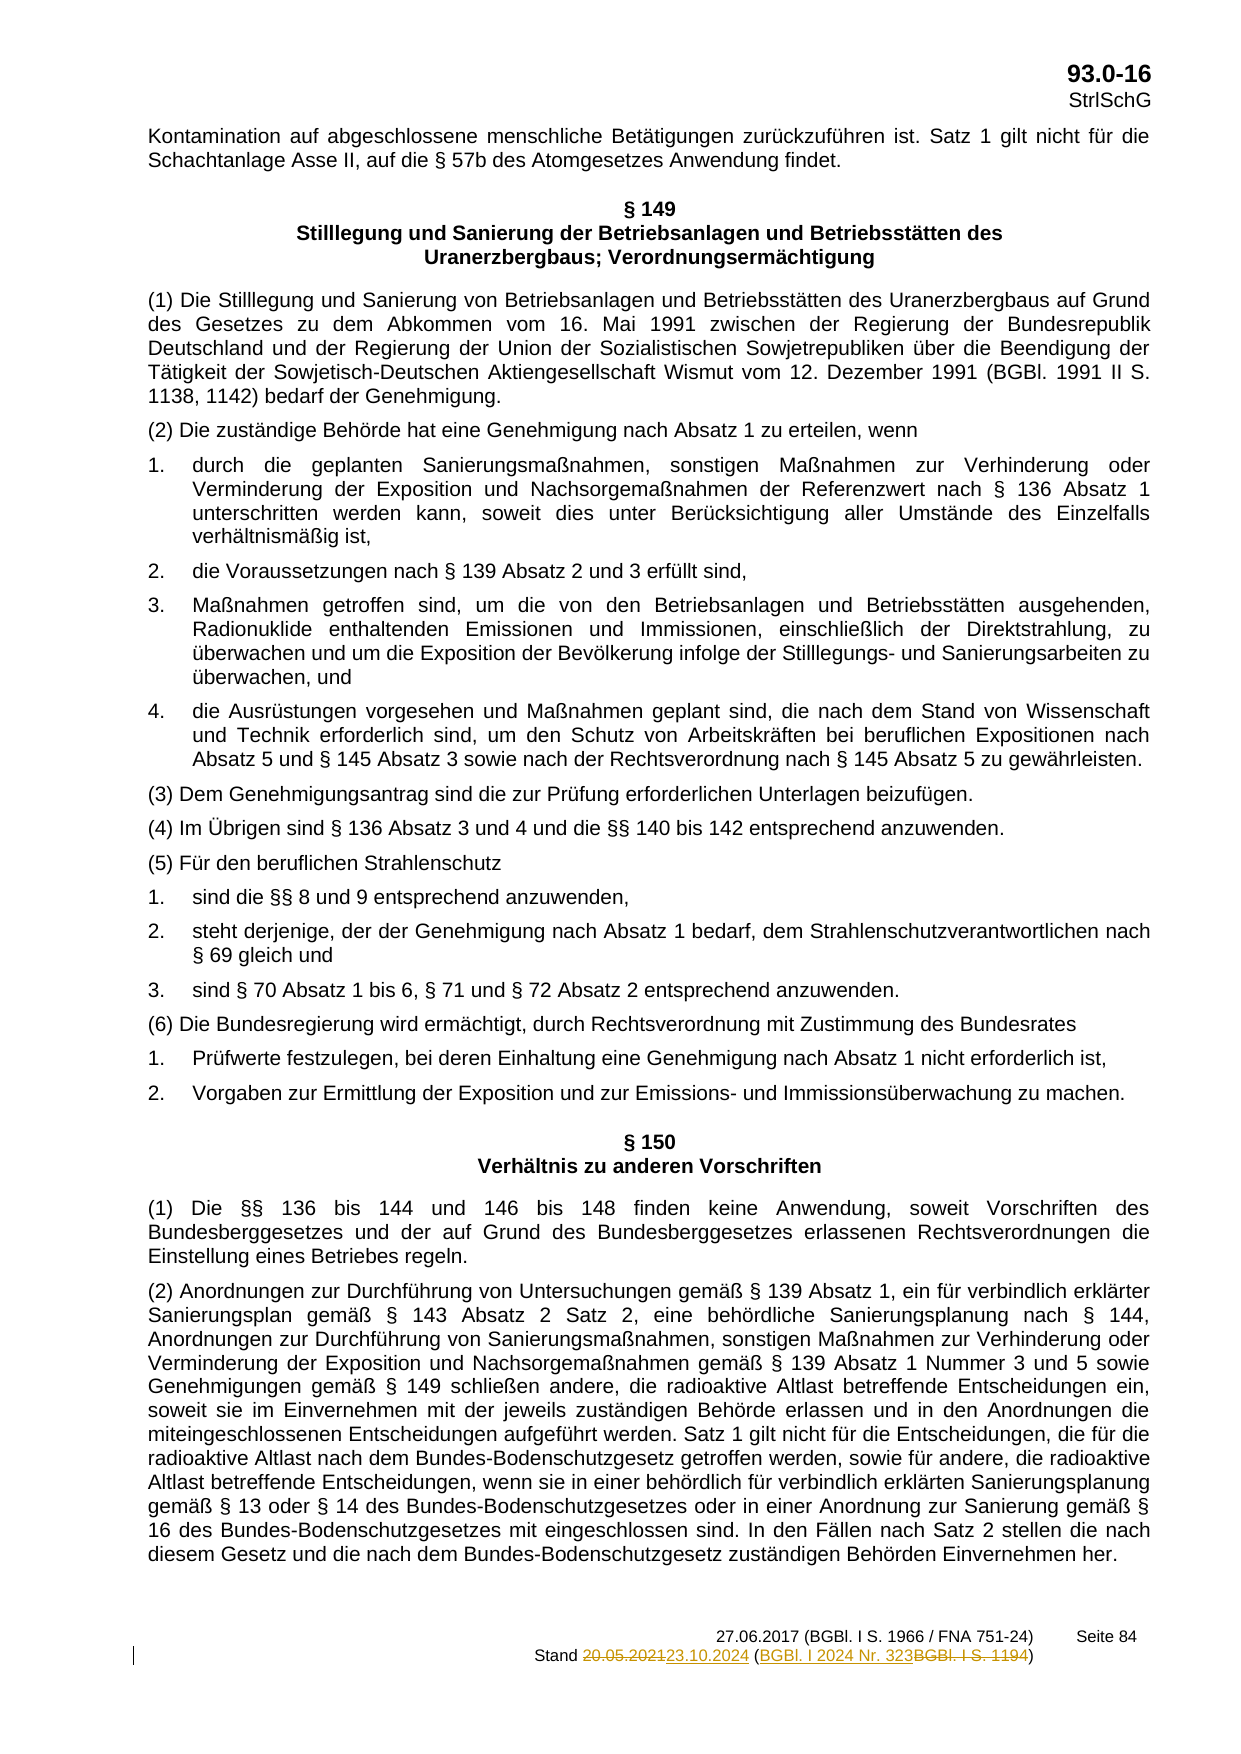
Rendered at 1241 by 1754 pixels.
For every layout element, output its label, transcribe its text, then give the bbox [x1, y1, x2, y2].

text 1. sind die §§ 8 und 9 entsprechend anzuwenden, [148, 885, 1152, 909]
text 2. Vorgaben zur Ermittlung der Exposition und zur Emissions- und Immissionsüberwachung zu machen. [148, 1081, 1152, 1104]
text (5) Für den beruflichen Strahlenschutz [148, 850, 1152, 874]
text 3. Maßnahmen getroffen sind, um die von den Betriebsanlagen und Betriebsstätten ausgehenden, Radionuklide enthaltenden Emissionen und Immissionen, einschließlich der Direktstrahlung, zu überwachen und um die Exposition der Bevölkerung infolge der Stilllegungs- und Sanierungsarbeiten zu überwachen, und [148, 593, 1152, 689]
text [148, 124, 1152, 172]
text (6) Die Bundesregierung wird ermächtigt, durch Rechtsverordnung mit Zustimmung des Bundesrates [148, 1012, 1152, 1036]
text (3) Dem Genehmigungsantrag sind die zur Prüfung erforderlichen Unterlagen beizufügen. [148, 782, 1152, 806]
text (2) Die zuständige Behörde hat eine Genehmigung nach Absatz 1 zu erteilen, wenn [148, 418, 1152, 442]
text 1. durch die geplanten Sanierungsmaßnahmen, sonstigen Maßnahmen zur Verhinderung oder Verminderung der Exposition und Nachsorgemaßnahmen der Referenzwert nach § 136 Absatz 1 unterschritten werden kann, soweit dies unter Berücksichtigung aller Umstände des Einzelfalls verhältnismäßig ist, [148, 452, 1152, 548]
text (1) Die Stilllegung und Sanierung von Betriebsanlagen und Betriebsstätten des Uranerzbergbaus auf Grund des Gesetzes zu dem Abkommen vom 16. Mai 1991 zwischen der Regierung der Bundesrepublik Deutschland und der Regierung der Union der Sozialistischen Sowjetrepubliken über die Beendigung der Tätigkeit der Sowjetisch-Deutschen Aktiengesellschaft Wismut vom 12. Dezember 1991 (BGBl. 1991 II S. 1138, 1142) bedarf der Genehmigung. [148, 288, 1152, 408]
subtitle § 150 Verhältnis zu anderen Vorschriften [148, 1129, 1152, 1177]
text (1) Die §§ 136 bis 144 und 146 bis 148 finden keine Anwendung, soweit Vorschriften des Bundesberggesetzes und der auf Grund des Bundesberggesetzes erlassenen Rechtsverordnungen die Einstellung eines Betriebes regeln. [148, 1196, 1152, 1268]
text 3. sind § 70 Absatz 1 bis 6, § 71 und § 72 Absatz 2 entsprechend anzuwenden. [148, 977, 1152, 1001]
text 4. die Ausrüstungen vorgesehen und Maßnahmen geplant sind, die nach dem Stand von Wissenschaft und Technik erforderlich sind, um den Schutz von Arbeitskräften bei beruflichen Expositionen nach Absatz 5 und § 145 Absatz 3 sowie nach der Rechtsverordnung nach § 145 Absatz 5 zu gewährleisten. [148, 699, 1152, 771]
text (2) Anordnungen zur Durchführung von Untersuchungen gemäß § 139 Absatz 1, ein für verbindlich erklärter Sanierungsplan gemäß § 143 Absatz 2 Satz 2, eine behördliche Sanierungsplanung nach § 144, Anordnungen zur Durchführung von Sanierungsmaßnahmen, sonstigen Maßnahmen zur Verhinderung oder Verminderung der Exposition und Nachsorgemaßnahmen gemäß § 139 Absatz 1 Nummer 3 und 5 sowie Genehmigungen gemäß § 149 schließen andere, die radioaktive Altlast betreffende Entscheidungen ein, soweit sie im Einvernehmen mit der jeweils zuständigen Behörde erlassen und in den Anordnungen die miteingeschlossenen Entscheidungen aufgeführt werden. Satz 1 gilt nicht für die Entscheidungen, die für die radioaktive Altlast nach dem Bundes-Bodenschutzgesetz getroffen werden, sowie für andere, die radioaktive Altlast betreffende Entscheidungen, wenn sie in einer behördlich für verbindlich erklärten Sanierungsplanung gemäß § 13 oder § 14 des Bundes-Bodenschutzgesetzes oder in einer Anordnung zur Sanierung gemäß § 16 des Bundes-Bodenschutzgesetzes mit eingeschlossen sind. In den Fällen nach Satz 2 stellen die nach diesem Gesetz und die nach dem Bundes-Bodenschutzgesetz zuständigen Behörden Einvernehmen her. [148, 1278, 1152, 1566]
text 2. die Voraussetzungen nach § 139 Absatz 2 und 3 erfüllt sind, [148, 559, 1152, 583]
subtitle § 149 Stilllegung und Sanierung der Betriebsanlagen und Betriebsstätten des Uranerzbergbaus; Verordnungsermächtigung [148, 197, 1152, 269]
text (4) Im Übrigen sind § 136 Absatz 3 und 4 und die §§ 140 bis 142 entsprechend anzuwenden. [148, 816, 1152, 840]
text 1. Prüfwerte festzulegen, bei deren Einhaltung eine Genehmigung nach Absatz 1 nicht erforderlich ist, [148, 1046, 1152, 1070]
text 2. steht derjenige, der der Genehmigung nach Absatz 1 bedarf, dem Strahlenschutzverantwortlichen nach § 69 gleich und [148, 919, 1152, 967]
